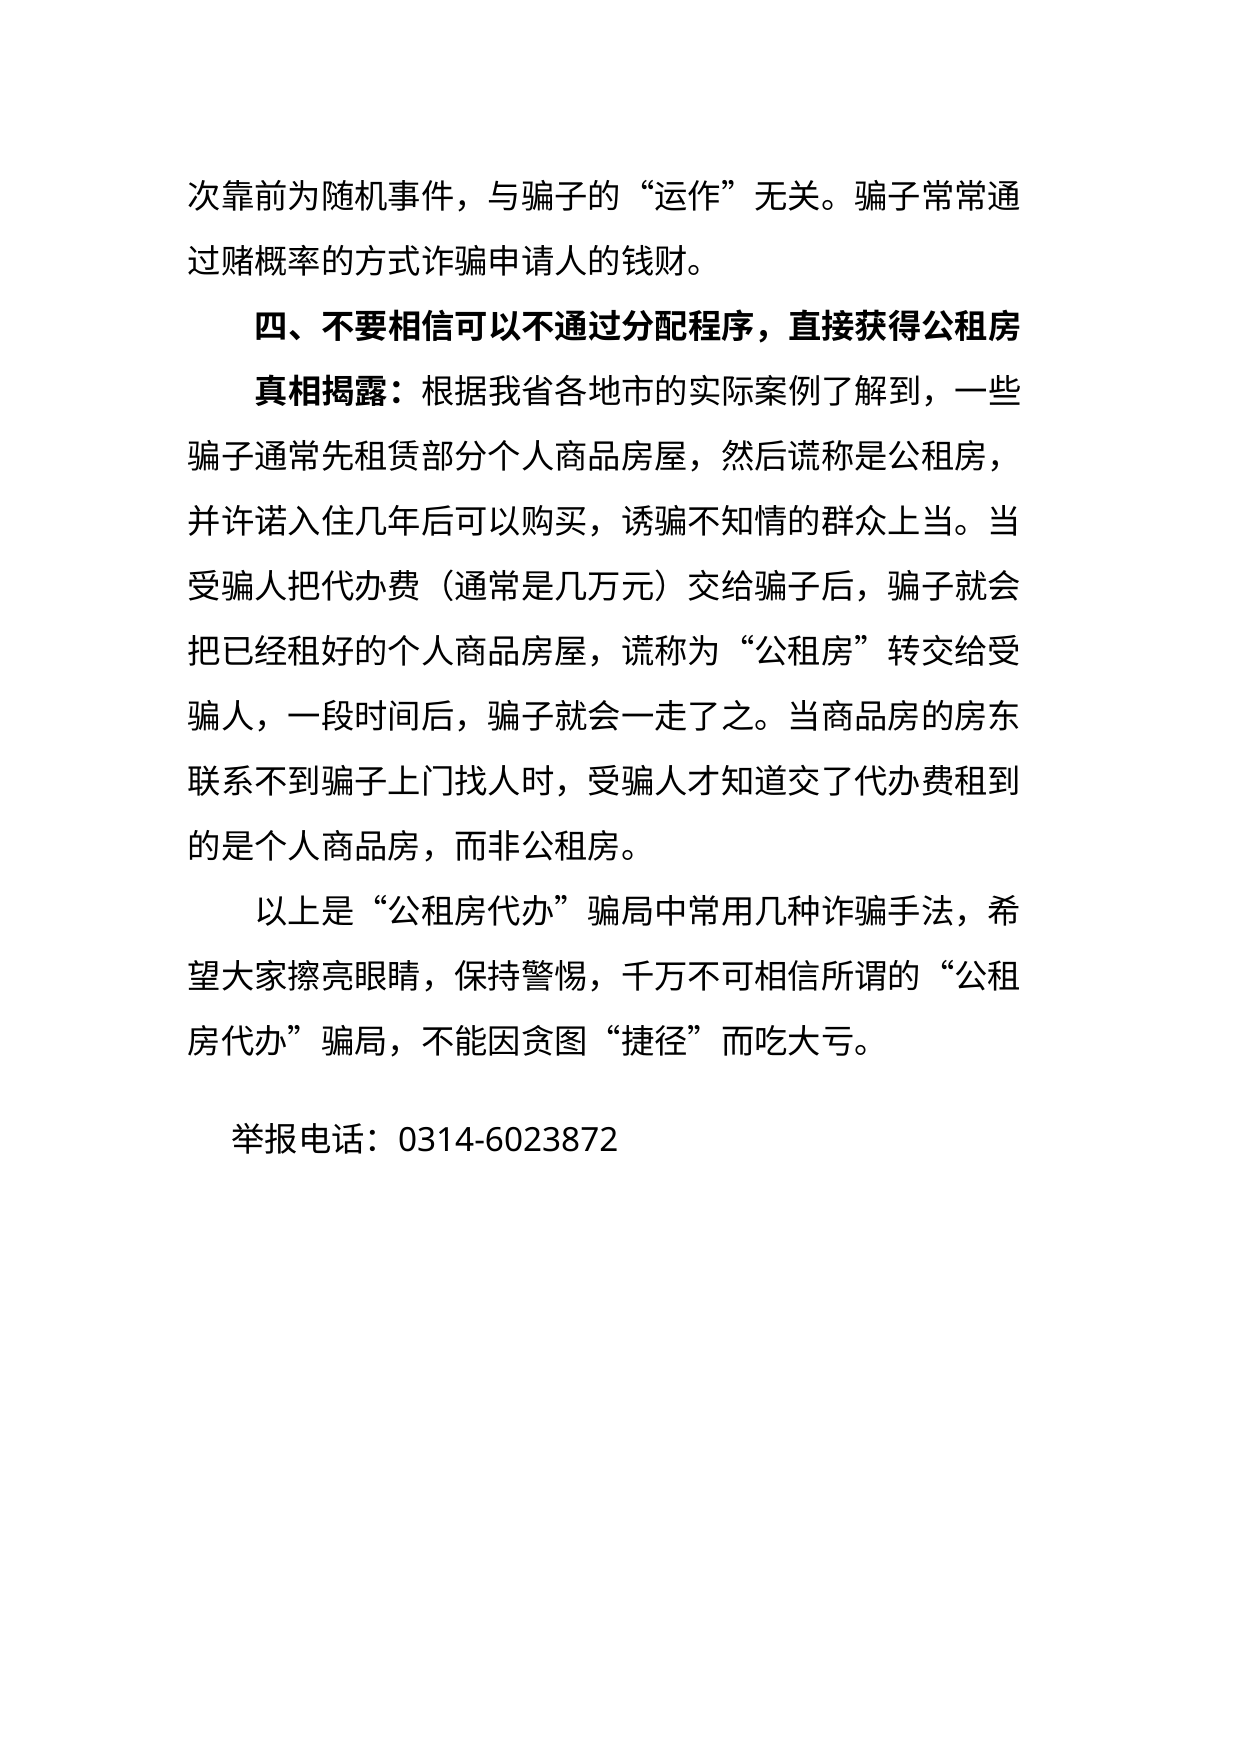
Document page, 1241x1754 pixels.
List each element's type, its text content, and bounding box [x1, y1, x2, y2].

text 四、不要相信可以不通过分配程序，直接获得公租房 [187, 292, 1053, 357]
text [187, 162, 1053, 292]
text 真相揭露：根据我省各地市的实际案例了解到，一些骗子通常先租赁部分个人商品房屋，然后谎称是公租房，并许诺入住几年后可以购买，诱骗不知情的群众上当。当受骗人把代办费（通常是几万元）交给骗子后，骗子就会把已经租好的个人商品房屋，谎称为“公租房”转交给受骗人，一段时间后，骗子就会一走了之。当商品房的房东联系不到骗子上门找人时，受骗人才知道交了代办费租到的是个人商品房，而非公租房。 [187, 357, 1053, 877]
text 以上是“公租房代办”骗局中常用几种诈骗手法，希望大家擦亮眼睛，保持警惕，千万不可相信所谓的“公租房代办”骗局，不能因贪图“捷径”而吃大亏。 [187, 877, 1053, 1072]
text 举报电话：0314-6023872 [231, 1104, 1053, 1169]
